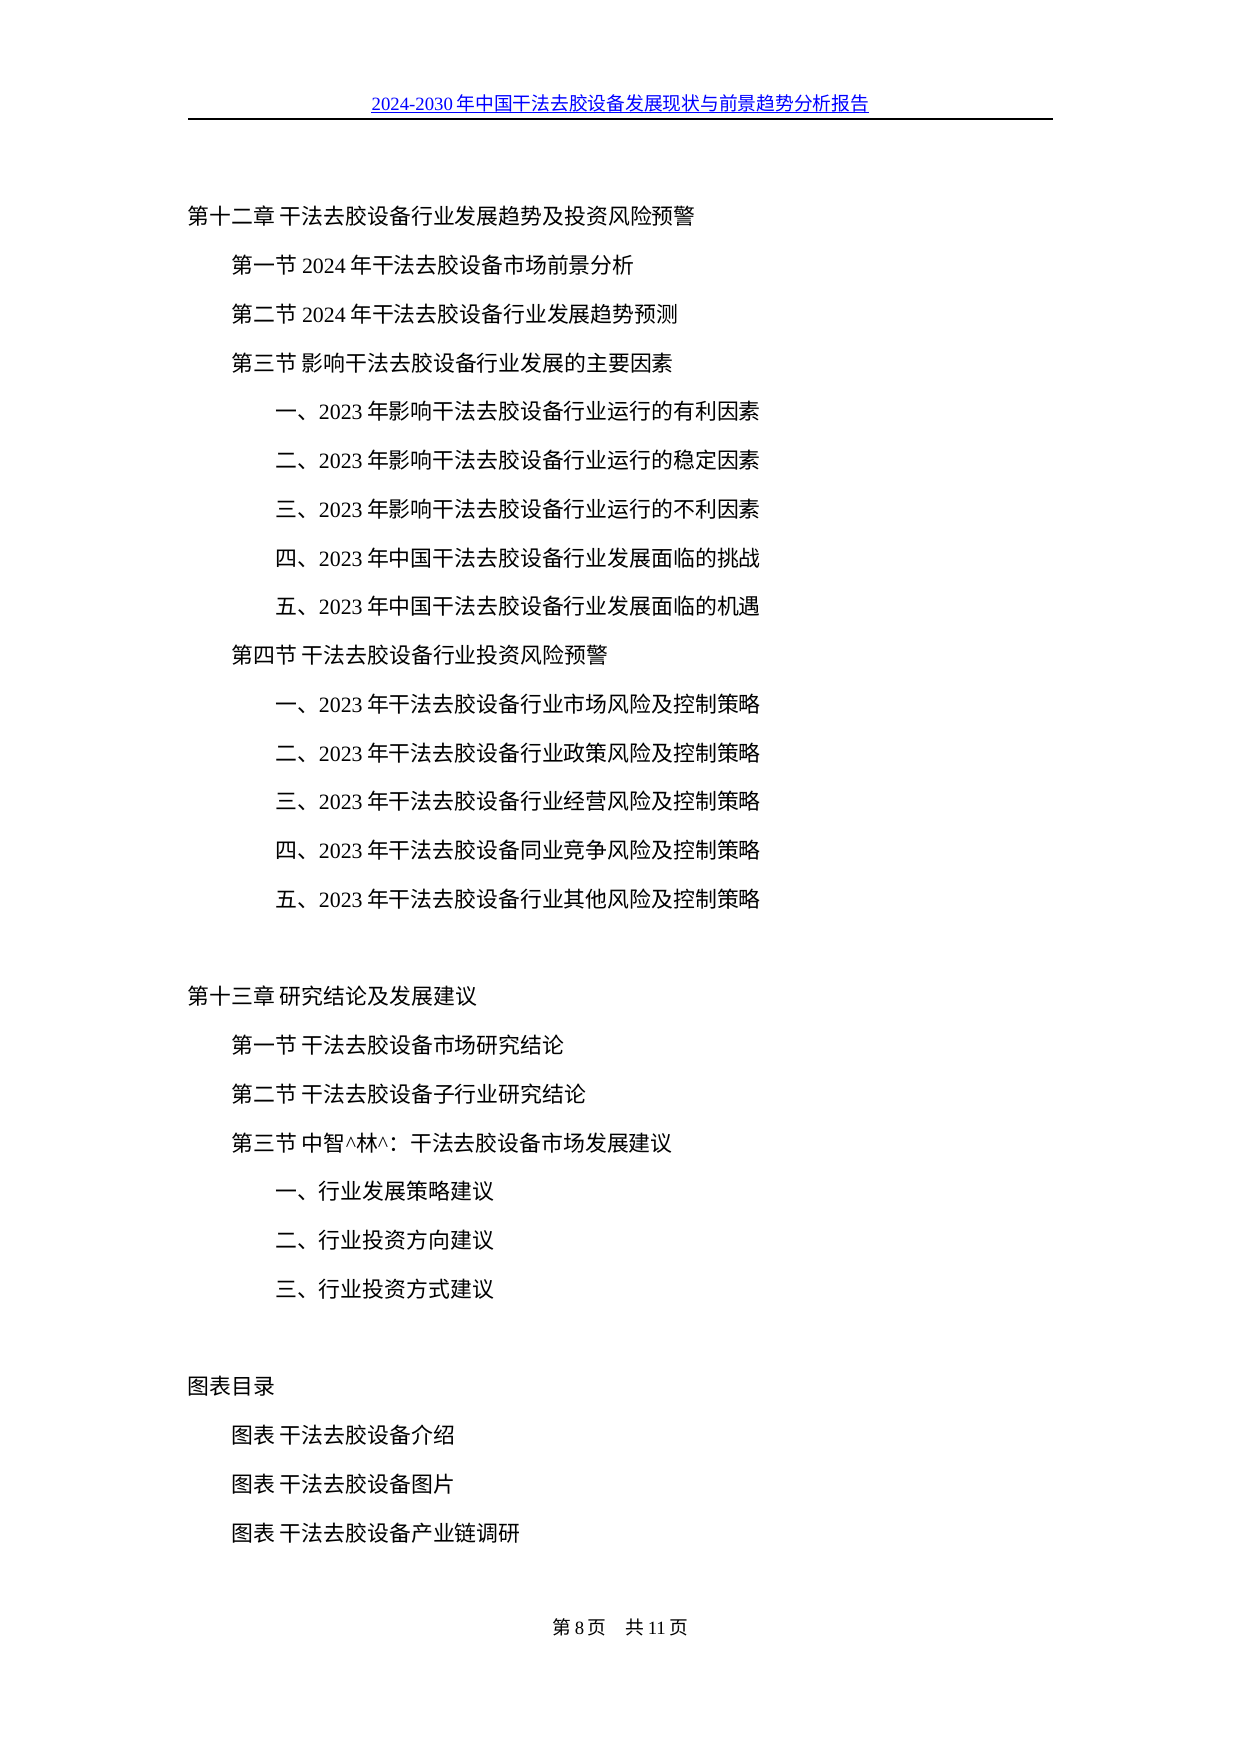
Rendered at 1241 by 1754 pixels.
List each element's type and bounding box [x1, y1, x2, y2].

text [187, 150, 1053, 1548]
